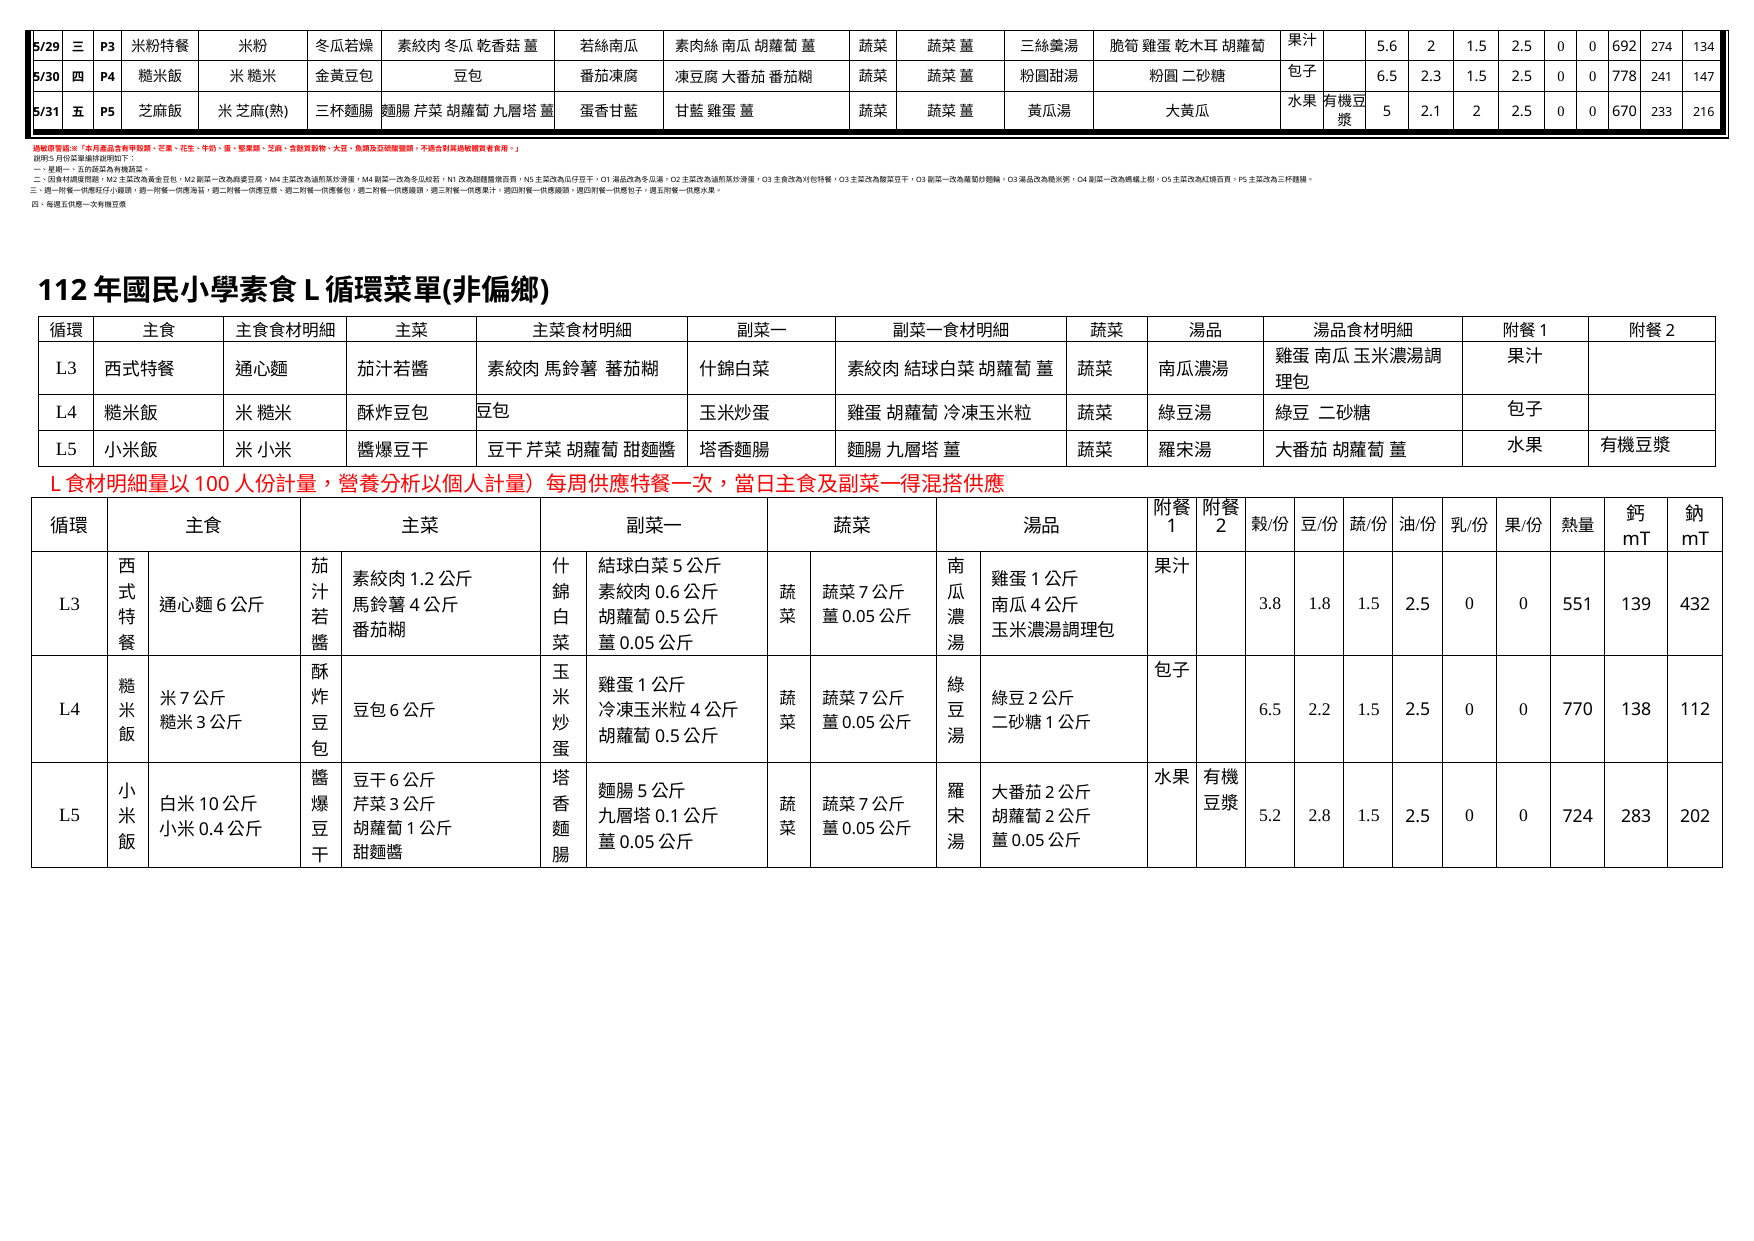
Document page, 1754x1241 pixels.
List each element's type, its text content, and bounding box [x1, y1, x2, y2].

table_cell 216 [1683, 92, 1720, 129]
table_cell 大黃瓜 [1094, 92, 1280, 129]
table_cell 有機豆漿 [1324, 92, 1365, 129]
table_cell 通心麵 [224, 342, 346, 393]
table_cell 粉圓甜湯 [1005, 61, 1093, 91]
table_cell 2.5 [1499, 61, 1544, 91]
table_cell 米 糙米 [224, 395, 346, 430]
table_header 附餐2 [1197, 498, 1245, 551]
table_cell L3 [32, 552, 107, 655]
table_cell 139 [1605, 552, 1667, 655]
table_header 副菜一 [688, 317, 835, 341]
table_cell L5 [39, 431, 93, 466]
table_cell 素絞肉 結球白菜 胡蘿蔔 薑 [836, 342, 1066, 393]
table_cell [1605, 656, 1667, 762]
table_cell [1589, 395, 1715, 430]
table_cell 432 [1668, 552, 1722, 655]
table_cell [1197, 552, 1245, 655]
table_cell 米 小米 [224, 431, 346, 466]
table_cell 蔬菜 [1067, 395, 1147, 430]
table_header 熱量 [1551, 498, 1604, 551]
table_cell 米 糙米 [199, 61, 307, 91]
table_cell 茄汁若醬 [347, 342, 476, 393]
table_header 鈣 mT [1605, 498, 1667, 551]
table_cell 綠豆湯 [1148, 395, 1263, 430]
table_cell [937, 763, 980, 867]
table_header 果/份 [1497, 498, 1550, 551]
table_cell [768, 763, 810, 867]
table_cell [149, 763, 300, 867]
table_cell 南瓜濃湯 [1148, 342, 1263, 393]
table_cell 麵腸 九層塔 薑 [836, 431, 1066, 466]
table_cell 果汁 [1281, 31, 1323, 60]
table_cell 2.3 [1409, 61, 1453, 91]
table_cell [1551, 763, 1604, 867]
table_header 副菜一 [541, 498, 767, 551]
table_header 主食 [108, 498, 300, 551]
table_cell 冬瓜若燥 [308, 31, 381, 60]
table_header 湯品 [1148, 317, 1263, 341]
table_cell 南瓜濃湯 [937, 552, 980, 655]
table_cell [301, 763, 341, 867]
table_header 油/份 [1393, 498, 1442, 551]
table_cell [1324, 31, 1365, 60]
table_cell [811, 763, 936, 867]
table_cell 551 [1551, 552, 1604, 655]
table_cell 5/29 [34, 31, 62, 60]
table_cell 芝麻飯 [122, 92, 198, 129]
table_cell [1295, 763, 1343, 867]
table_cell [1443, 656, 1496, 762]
table_cell 粉圓 二砂糖 [1094, 61, 1280, 91]
table_cell 結球白菜5公斤 素絞肉0.6公斤 胡蘿蔔0.5公斤 薑0.05公斤 [587, 552, 767, 655]
table_cell 包子 [1281, 61, 1323, 91]
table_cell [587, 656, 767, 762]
table_cell 糙米飯 [108, 656, 148, 762]
table_cell 241 [1641, 61, 1682, 91]
table_cell 0 [1497, 552, 1550, 655]
table_cell 西式特餐 [94, 342, 223, 393]
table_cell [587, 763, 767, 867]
table_cell 雞蛋 胡蘿蔔 冷凍玉米粒 [836, 395, 1066, 430]
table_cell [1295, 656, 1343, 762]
table_cell 233 [1641, 92, 1682, 129]
table_cell 147 [1683, 61, 1720, 91]
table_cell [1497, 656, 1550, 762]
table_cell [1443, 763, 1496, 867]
table_cell 5/30 [34, 61, 62, 91]
table_cell 糙米飯 [122, 61, 198, 91]
table_cell 黃瓜湯 [1005, 92, 1093, 129]
table_cell 0 [1443, 552, 1496, 655]
table_cell 麵腸 芹菜 胡蘿蔔 九層塔 薑 [382, 92, 554, 129]
table_cell 果汁 [1463, 342, 1588, 393]
table_header 主菜 [347, 317, 476, 341]
table_cell L3 [39, 342, 93, 393]
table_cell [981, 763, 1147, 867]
table_cell 2 [1409, 31, 1453, 60]
table_cell 3.8 [1246, 552, 1294, 655]
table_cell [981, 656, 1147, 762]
table_cell 1.5 [1344, 552, 1392, 655]
table_cell 米7公斤 糙米3公斤 [149, 656, 300, 762]
table_cell 蔬菜 [1067, 431, 1147, 466]
table_cell 5/31 [34, 92, 62, 129]
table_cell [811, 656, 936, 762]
table_cell 5 [1366, 92, 1408, 129]
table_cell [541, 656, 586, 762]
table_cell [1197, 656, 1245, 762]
table_cell 豆包 [477, 395, 687, 430]
table_cell 0 [1577, 61, 1608, 91]
table_cell 蔬菜 [850, 61, 896, 91]
table_cell 2.5 [1393, 552, 1442, 655]
table_header 主食 [94, 317, 223, 341]
table_cell 蔬菜 薑 [897, 61, 1004, 91]
table_header 蔬菜 [768, 498, 936, 551]
table_cell 米粉 [199, 31, 307, 60]
table_header 循環 [39, 317, 93, 341]
table_cell P3 [94, 31, 121, 60]
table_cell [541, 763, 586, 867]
table_cell 2.5 [1499, 92, 1544, 129]
table_cell 2.5 [1499, 31, 1544, 60]
table_cell 糙米飯 [94, 395, 223, 430]
text L食材明細量以100人份計量，營養分析以個人計量）每周供應特餐一次，當日主食及副菜一得混搭供應 [35, 467, 1724, 497]
table_cell 670 [1609, 92, 1640, 129]
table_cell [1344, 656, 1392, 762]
table_cell 0 [1577, 92, 1608, 129]
table_cell 大番茄 胡蘿蔔 薑 [1264, 431, 1462, 466]
table_cell P4 [94, 61, 121, 91]
table_header 附餐1 [1148, 498, 1196, 551]
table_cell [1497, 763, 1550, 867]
table_cell 什錦白菜 [688, 342, 835, 393]
table_header 主菜 [301, 498, 540, 551]
table_header 循環 [32, 498, 107, 551]
table_cell 0 [1577, 31, 1608, 60]
table_cell 134 [1683, 31, 1720, 60]
table_cell 五 [63, 92, 93, 129]
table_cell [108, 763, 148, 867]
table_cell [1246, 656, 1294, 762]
table_cell 什錦白菜 [541, 552, 586, 655]
table_cell 蔬菜 薑 [897, 92, 1004, 129]
table_header 豆/份 [1295, 498, 1343, 551]
table_cell 三 [63, 31, 93, 60]
table_cell 玉米炒蛋 [688, 395, 835, 430]
table_cell 三絲羹湯 [1005, 31, 1093, 60]
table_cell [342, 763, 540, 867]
table_cell 四 [63, 61, 93, 91]
table_cell P5 [94, 92, 121, 129]
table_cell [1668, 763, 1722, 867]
table_cell 蔬菜 [850, 92, 896, 129]
table_cell 水果 [1281, 92, 1323, 129]
table_cell 蔬菜 薑 [897, 31, 1004, 60]
table_cell 米粉特餐 [122, 31, 198, 60]
table_cell 蔬菜 [768, 552, 810, 655]
table_header 蔬/份 [1344, 498, 1392, 551]
table_cell 果汁 [1148, 552, 1196, 655]
table_cell [1324, 61, 1365, 91]
table_cell 274 [1641, 31, 1682, 60]
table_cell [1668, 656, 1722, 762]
table_header 主菜食材明細 [477, 317, 687, 341]
table_cell 脆筍 雞蛋 乾木耳 胡蘿蔔 [1094, 31, 1280, 60]
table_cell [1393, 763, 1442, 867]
table_cell 蛋香甘藍 [555, 92, 663, 129]
text 過敏原警語:※「本月產品含有甲殼類、芒果、花生、牛奶、蛋、堅果類、芝麻、含麩質穀物、大豆、魚類及亞硫酸鹽類，不適合對其過敏體質者食用。」 [29, 139, 1724, 153]
table_cell 塔香麵腸 [688, 431, 835, 466]
table_cell 包子 [1463, 395, 1588, 430]
table_header 鈉 mT [1668, 498, 1722, 551]
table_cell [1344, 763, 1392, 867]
table_header 副菜一食材明細 [836, 317, 1066, 341]
table_cell 西式特餐 [108, 552, 148, 655]
table_cell 小米飯 [94, 431, 223, 466]
table_cell 1.8 [1295, 552, 1343, 655]
table_cell 0 [1545, 92, 1576, 129]
table_cell 三杯麵腸 [308, 92, 381, 129]
table_cell L4 [39, 395, 93, 430]
table_cell 2 [1454, 92, 1498, 129]
table_cell 水果 [1463, 431, 1588, 466]
table_cell 雞蛋 南瓜 玉米濃湯調理包 [1264, 342, 1462, 393]
table_cell 素絞肉 冬瓜 乾香菇 薑 [382, 31, 554, 60]
table_cell 蔬菜7公斤 薑0.05公斤 [811, 552, 936, 655]
table_cell 1.5 [1454, 61, 1498, 91]
table_cell L4 [32, 656, 107, 762]
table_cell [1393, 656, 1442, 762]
table_cell 有機豆漿 [1589, 431, 1715, 466]
table_header 榖/份 [1246, 498, 1294, 551]
table_cell 番茄凍腐 [555, 61, 663, 91]
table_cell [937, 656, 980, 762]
table_header 主食食材明細 [224, 317, 346, 341]
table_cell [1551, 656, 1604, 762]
table_cell 綠豆 二砂糖 [1264, 395, 1462, 430]
table_cell 甘藍 雞蛋 薑 [664, 92, 849, 129]
table_cell 金黃豆包 [308, 61, 381, 91]
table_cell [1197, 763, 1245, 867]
table_header 湯品 [937, 498, 1147, 551]
table_cell 茄汁若醬 [301, 552, 341, 655]
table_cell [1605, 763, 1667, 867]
table_cell 素肉絲 南瓜 胡蘿蔔 薑 [664, 31, 849, 60]
table_cell 若絲南瓜 [555, 31, 663, 60]
table_cell 豆包 [382, 61, 554, 91]
table_header 乳/份 [1443, 498, 1496, 551]
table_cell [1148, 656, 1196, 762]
text 112年國民小學素食L循環菜單(非偏鄉) [29, 267, 1724, 309]
table_cell 蔬菜 [850, 31, 896, 60]
table_cell 酥炸豆包 [301, 656, 341, 762]
table_cell 素絞肉 馬鈴薯 蕃茄糊 [477, 342, 687, 393]
table_cell 羅宋湯 [1148, 431, 1263, 466]
table_cell 醬爆豆干 [347, 431, 476, 466]
table_cell 692 [1609, 31, 1640, 60]
table_cell 通心麵6公斤 [149, 552, 300, 655]
table_cell 凍豆腐 大番茄 番茄糊 [664, 61, 849, 91]
table_header 湯品食材明細 [1264, 317, 1462, 341]
table_cell 豆包6公斤 [342, 656, 540, 762]
table_cell 6.5 [1366, 61, 1408, 91]
table_cell 雞蛋1公斤 南瓜4公斤 玉米濃湯調理包 [981, 552, 1147, 655]
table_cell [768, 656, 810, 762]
table_cell 米 芝麻(熟) [199, 92, 307, 129]
table_cell 778 [1609, 61, 1640, 91]
table_cell [1589, 342, 1715, 393]
table_cell 蔬菜 [1067, 342, 1147, 393]
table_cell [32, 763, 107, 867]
table_header 附餐1 [1463, 317, 1588, 341]
table_cell 素絞肉1.2公斤 馬鈴薯4公斤 番茄糊 [342, 552, 540, 655]
table_header 附餐2 [1589, 317, 1715, 341]
table_cell 2.1 [1409, 92, 1453, 129]
table_header 蔬菜 [1067, 317, 1147, 341]
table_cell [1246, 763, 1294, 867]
table_cell 5.6 [1366, 31, 1408, 60]
table_cell 1.5 [1454, 31, 1498, 60]
table_cell 0 [1545, 61, 1576, 91]
text 四、每週五供應一次有機豆漿 [29, 195, 1724, 210]
table_cell 0 [1545, 31, 1576, 60]
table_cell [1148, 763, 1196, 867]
table_cell 豆干 芹菜 胡蘿蔔 甜麵醬 [477, 431, 687, 466]
table_cell 酥炸豆包 [347, 395, 476, 430]
